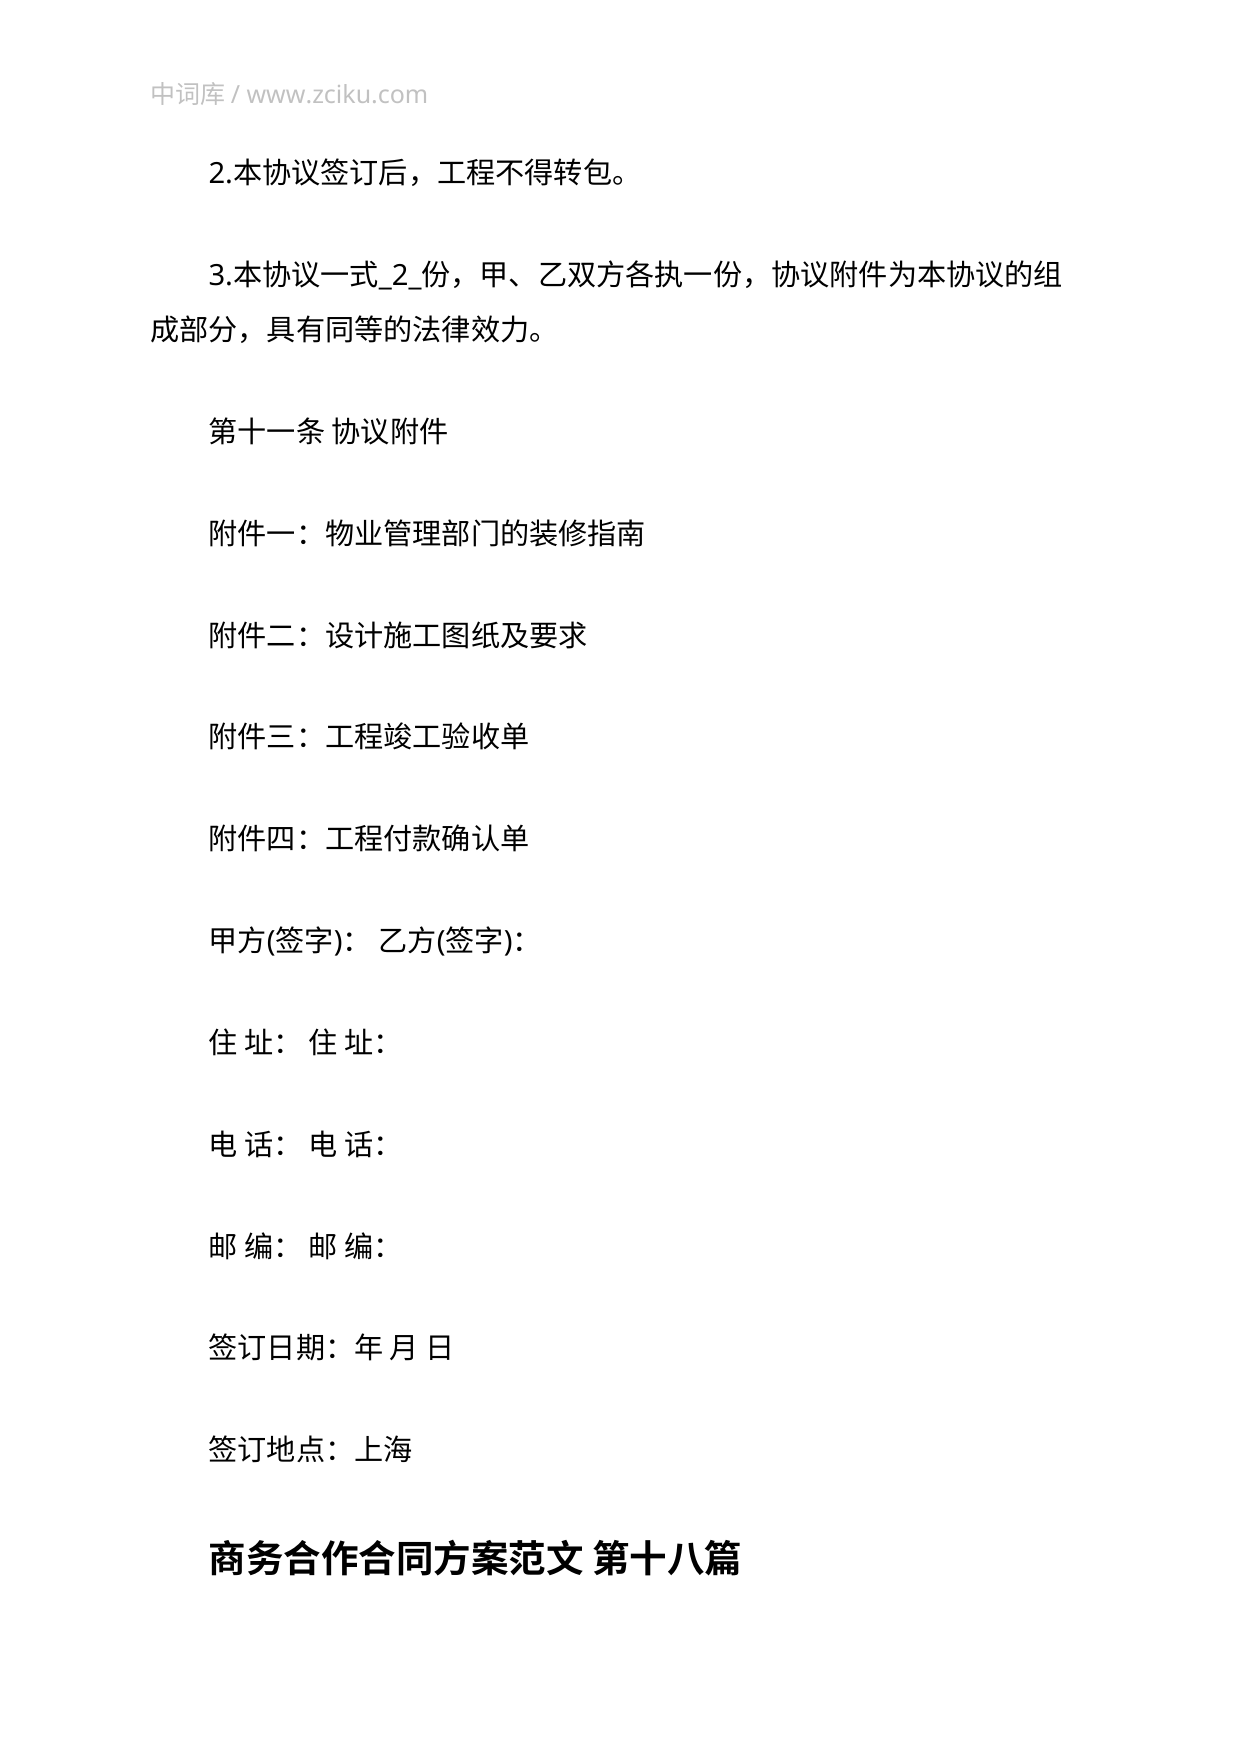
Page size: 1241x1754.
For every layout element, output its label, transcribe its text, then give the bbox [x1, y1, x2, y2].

text 附件三：工程竣工验收单 [150, 714, 1090, 756]
text 附件四：工程付款确认单 [150, 816, 1090, 858]
text 住 址： 住 址： [150, 1019, 1090, 1062]
text 商务合作合同方案范文 第十八篇 [150, 1528, 1090, 1583]
text 附件二：设计施工图纸及要求 [150, 612, 1090, 654]
text 邮 编： 邮 编： [150, 1223, 1090, 1265]
text 3.本协议一式_2_份，甲、乙双方各执一份，协议附件为本协议的组成部分，具有同等的法律效力。 [150, 252, 1090, 349]
text 签订日期：年 月 日 [150, 1325, 1090, 1367]
text 附件一：物业管理部门的装修指南 [150, 511, 1090, 553]
text 签订地点：上海 [150, 1427, 1090, 1469]
text 电 话： 电 话： [150, 1121, 1090, 1164]
text 甲方(签字)： 乙方(签字)： [150, 918, 1090, 960]
text 第十一条 协议附件 [150, 409, 1090, 451]
text 2.本协议签订后，工程不得转包。 [150, 150, 1090, 192]
